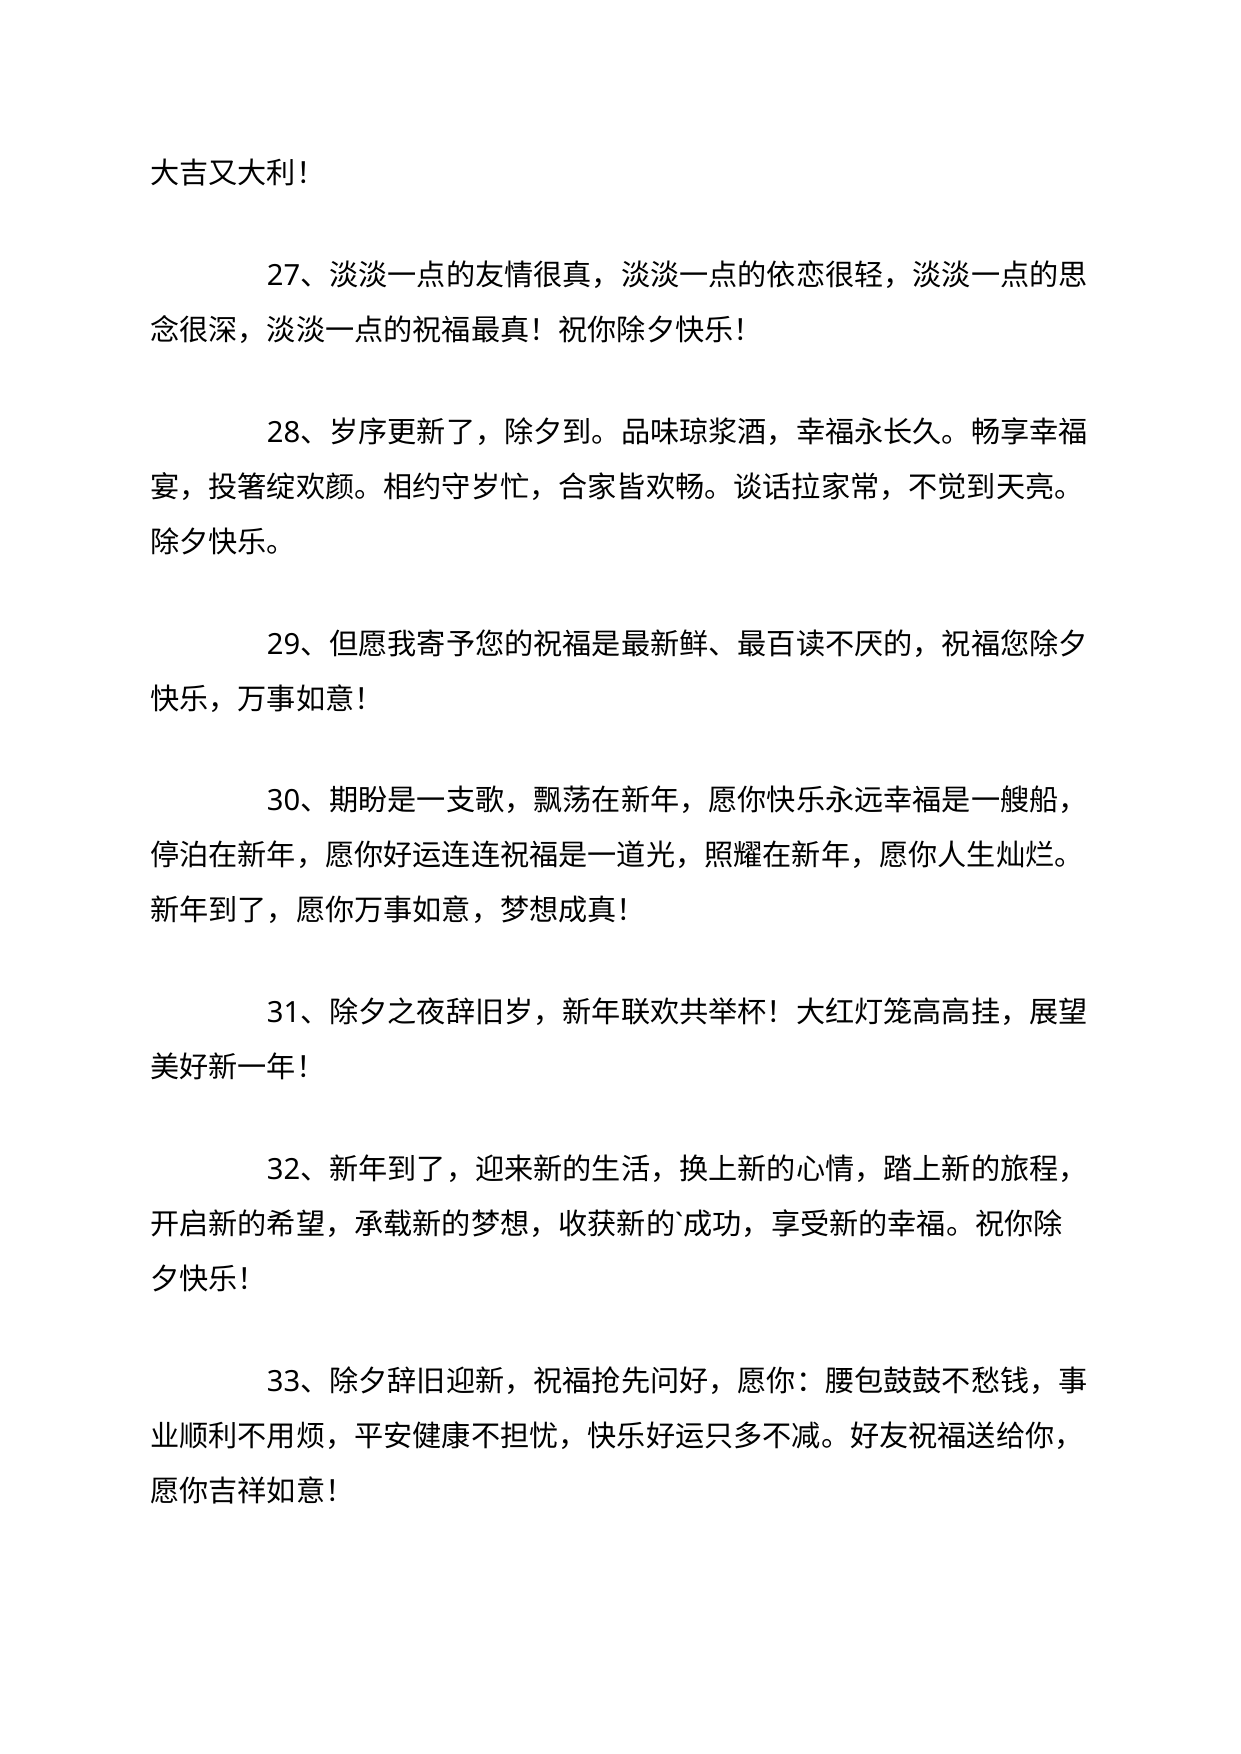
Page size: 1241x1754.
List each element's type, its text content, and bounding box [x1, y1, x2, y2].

text 29、但愿我寄予您的祝福是最新鲜、最百读不厌的，祝福您除夕快乐，万事如意！ [150, 620, 1090, 717]
text 30、期盼是一支歌，飘荡在新年，愿你快乐永远幸福是一艘船，停泊在新年，愿你好运连连祝福是一道光，照耀在新年，愿你人生灿烂。新年到了，愿你万事如意，梦想成真！ [150, 777, 1090, 929]
text 28、岁序更新了，除夕到。品味琼浆酒，幸福永长久。畅享幸福宴，投箸绽欢颜。相约守岁忙，合家皆欢畅。谈话拉家常，不觉到天亮。除夕快乐。 [150, 408, 1090, 561]
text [150, 150, 1090, 192]
text 33、除夕辞旧迎新，祝福抢先问好，愿你：腰包鼓鼓不愁钱，事业顺利不用烦，平安健康不担忧，快乐好运只多不减。好友祝福送给你，愿你吉祥如意！ [150, 1357, 1090, 1509]
text 32、新年到了，迎来新的生活，换上新的心情，踏上新的旅程，开启新的希望，承载新的梦想，收获新的`成功，享受新的幸福。祝你除夕快乐！ [150, 1145, 1090, 1298]
text 31、除夕之夜辞旧岁，新年联欢共举杯！大红灯笼高高挂，展望美好新一年！ [150, 989, 1090, 1086]
text 27、淡淡一点的友情很真，淡淡一点的依恋很轻，淡淡一点的思念很深，淡淡一点的祝福最真！祝你除夕快乐！ [150, 252, 1090, 349]
